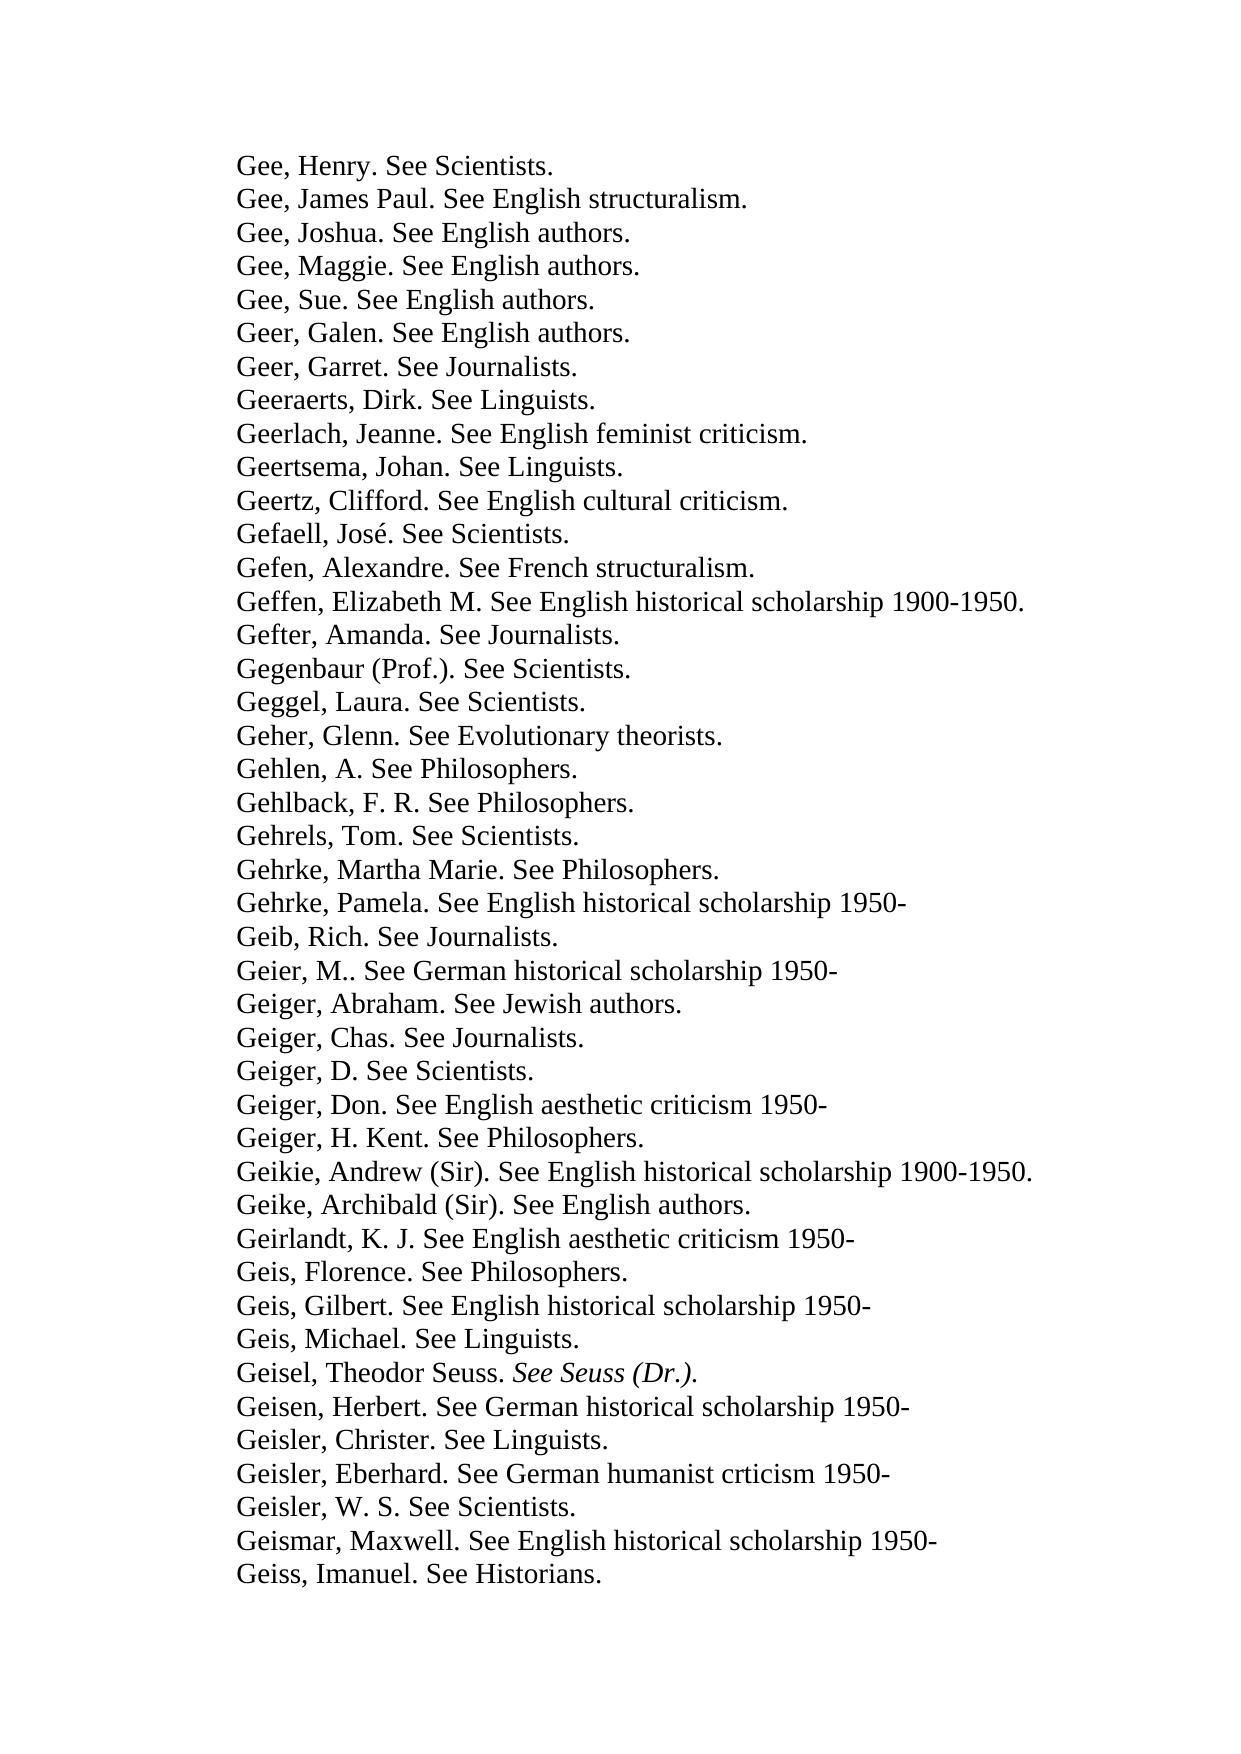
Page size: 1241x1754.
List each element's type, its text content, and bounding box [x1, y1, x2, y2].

text Geis, Michael. See Linguists. [236, 1322, 1078, 1355]
text Geher, Glenn. See Evolutionary theorists. [236, 718, 1078, 751]
text Geirlandt, K. J. See English aesthetic criticism 1950- [236, 1221, 1078, 1254]
text Geiger, Chas. See Journalists. [236, 1020, 1078, 1053]
text Geiger, Abraham. See Jewish authors. [236, 986, 1078, 1020]
text Geffen, Elizabeth M. See English historical scholarship 1900-1950. [236, 584, 1078, 617]
text Geisen, Herbert. See German historical scholarship 1950- [236, 1389, 1078, 1422]
text Gefen, Alexandre. See French structuralism. [236, 550, 1078, 584]
text Gefaell, José. See Scientists. [236, 517, 1078, 550]
text Geer, Garret. See Journalists. [236, 349, 1078, 382]
text Geisel, Theodor Seuss. See Seuss (Dr.). [236, 1355, 1078, 1389]
text Gehlback, F. R. See Philosophers. [236, 785, 1078, 818]
text Gefter, Amanda. See Journalists. [236, 617, 1078, 651]
text Geis, Gilbert. See English historical scholarship 1950- [236, 1288, 1078, 1322]
text Gee, Sue. See English authors. [236, 282, 1078, 315]
text Geerlach, Jeanne. See English feminist criticism. [236, 416, 1078, 449]
text Gegenbaur (Prof.). See Scientists. [236, 651, 1078, 684]
text Gehlen, A. See Philosophers. [236, 751, 1078, 785]
text Geertz, Clifford. See English cultural criticism. [236, 483, 1078, 517]
text Gehrels, Tom. See Scientists. [236, 818, 1078, 852]
text Gee, Henry. See Scientists. [236, 148, 1078, 181]
text Gehrke, Martha Marie. See Philosophers. [236, 852, 1078, 886]
text Gee, James Paul. See English structuralism. [236, 181, 1078, 215]
text Geisler, W. S. See Scientists. [236, 1489, 1078, 1523]
text Geiger, H. Kent. See Philosophers. [236, 1120, 1078, 1154]
text Geiger, D. See Scientists. [236, 1053, 1078, 1087]
text Gehrke, Pamela. See English historical scholarship 1950- [236, 886, 1078, 919]
text Geggel, Laura. See Scientists. [236, 684, 1078, 718]
text Geisler, Eberhard. See German humanist crticism 1950- [236, 1456, 1078, 1489]
text Geib, Rich. See Journalists. [236, 919, 1078, 953]
text Geikie, Andrew (Sir). See English historical scholarship 1900-1950. [236, 1154, 1078, 1187]
text Geike, Archibald (Sir). See English authors. [236, 1187, 1078, 1221]
text Geiss, Imanuel. See Historians. [236, 1556, 1078, 1590]
text Geier, M.. See German historical scholarship 1950- [236, 953, 1078, 986]
text Geeraerts, Dirk. See Linguists. [236, 382, 1078, 416]
text Geiger, Don. See English aesthetic criticism 1950- [236, 1087, 1078, 1120]
text Geisler, Christer. See Linguists. [236, 1422, 1078, 1456]
text Geis, Florence. See Philosophers. [236, 1254, 1078, 1288]
text Geismar, Maxwell. See English historical scholarship 1950- [236, 1523, 1078, 1556]
text Gee, Maggie. See English authors. [236, 248, 1078, 282]
text Geer, Galen. See English authors. [236, 315, 1078, 349]
text Geertsema, Johan. See Linguists. [236, 449, 1078, 483]
text Gee, Joshua. See English authors. [236, 215, 1078, 248]
